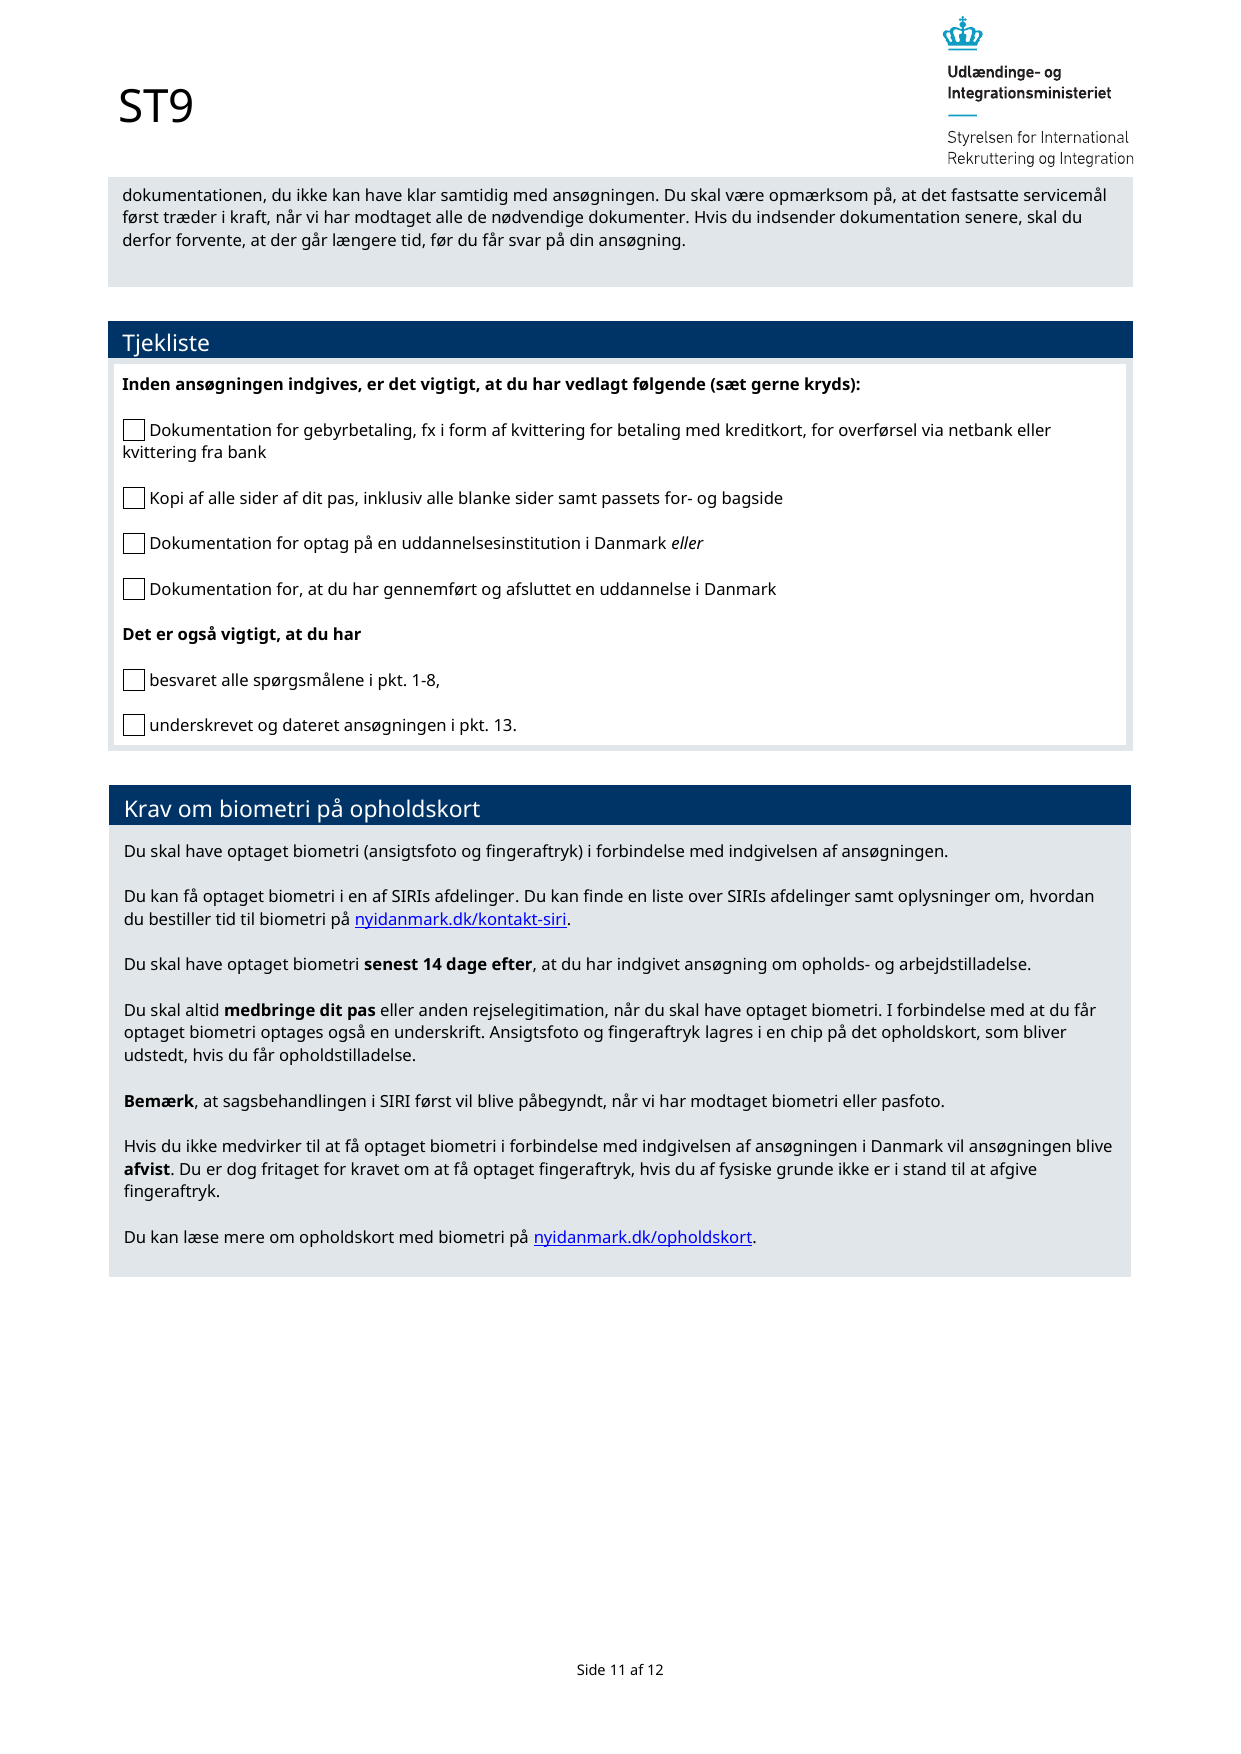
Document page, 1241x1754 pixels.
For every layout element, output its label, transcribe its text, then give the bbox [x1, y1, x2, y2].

table_header Tjekliste [114, 327, 1126, 358]
table_header Krav om biometri på opholdskort [115, 791, 1125, 825]
table_cell Inden ansøgningen indgives, er det vigtigt, at du har vedlagt følgende (sæt gerne kryds): Dokumentation for gebyrbetaling, fx i form af kvittering for betaling med kreditkort, for overførsel via netbank eller kvittering fra bank Kopi af alle sider af dit pas, inklusiv alle blanke sider samt passets for- og bagside Dokumentation for optag på en uddannelsesinstitution i Danmark eller Dokumentation for, at du har gennemført og afsluttet en uddannelse i Danmark Det er også vigtigt, at du har besvaret alle spørgsmålene i pkt. 1-8, underskrevet og dateret ansøgningen i pkt. 13. [114, 364, 1126, 745]
table_cell Du skal have optaget biometri (ansigtsfoto og fingeraftryk) i forbindelse med indgivelsen af ansøgningen. Du kan få optaget biometri i en af SIRIs afdelinger. Du kan finde en liste over SIRIs afdelinger samt oplysninger om, hvordan du bestiller tid til biometri på nyidanmark.dk/kontakt-siri. Du skal have optaget biometri senest 14 dage efter, at du har indgivet ansøgning om opholds- og arbejdstilladelse. Du skal altid medbringe dit pas eller anden rejselegitimation, når du skal have optaget biometri. I forbindelse med at du får optaget biometri optages også en underskrift. Ansigtsfoto og fingeraftryk lagres i en chip på det opholdskort, som bliver udstedt, hvis du får opholdstilladelse. Bemærk, at sagsbehandlingen i SIRI først vil blive påbegyndt, når vi har modtaget biometri eller pasfoto. Hvis du ikke medvirker til at få optaget biometri i forbindelse med indgivelsen af ansøgningen i Danmark vil ansøgningen blive afvist. Du er dog fritaget for kravet om at få optaget fingeraftryk, hvis du af fysiske grunde ikke er i stand til at afgive fingeraftryk. Du kan læse mere om opholdskort med biometri på nyidanmark.dk/opholdskort. [115, 831, 1125, 1271]
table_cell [114, 184, 1126, 280]
